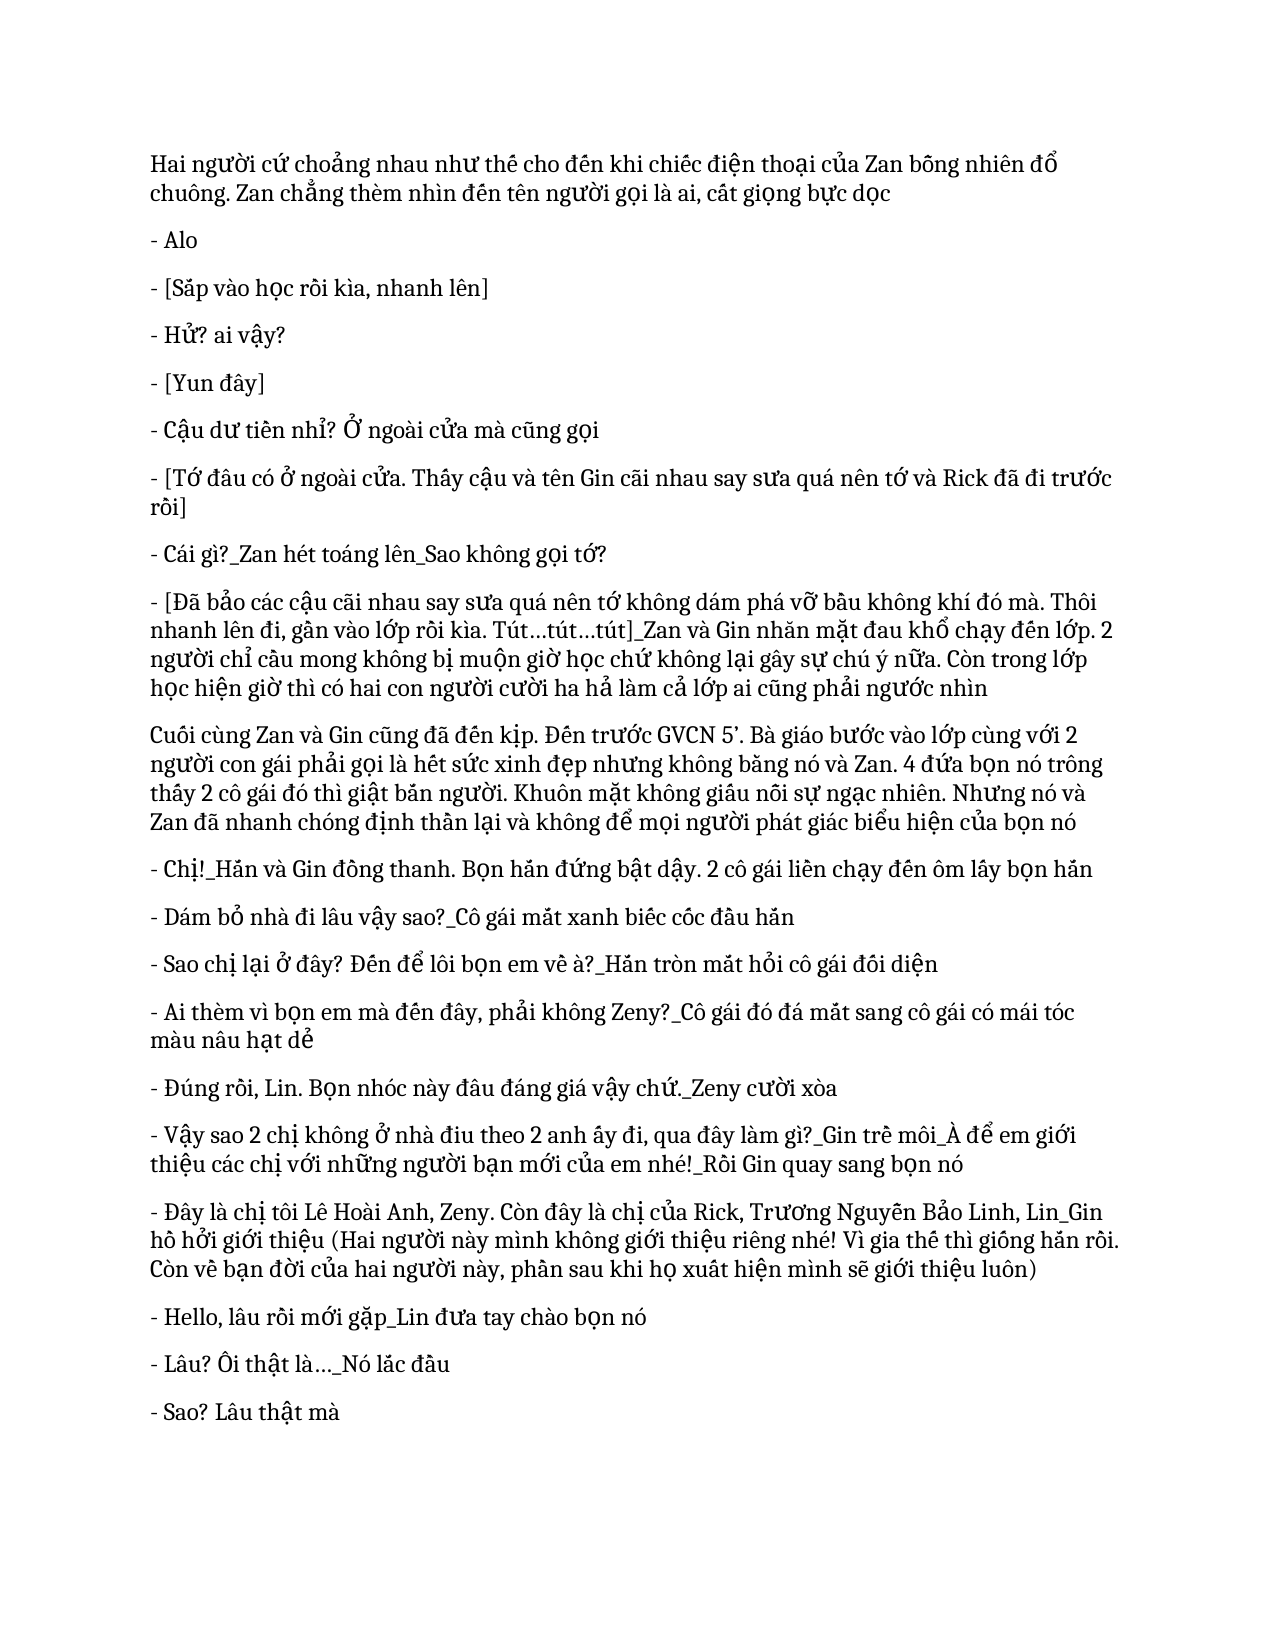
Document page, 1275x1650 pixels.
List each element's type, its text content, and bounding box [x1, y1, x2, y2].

text - Sao? Lâu thật mà [150, 1397, 1125, 1426]
text - Dám bỏ nhà đi lâu vậy sao?_Cô gái mắt xanh biếc cốc đầu hắn [150, 902, 1125, 931]
text - [Tớ đâu có ở ngoài cửa. Thấy cậu và tên Gin cãi nhau say sưa quá nên tớ và Rick đã đi trước rồi] [150, 464, 1125, 521]
text - Hử? ai vậy? [150, 321, 1125, 350]
text - Cái gì?_Zan hét toáng lên_Sao không gọi tớ? [150, 540, 1125, 569]
text - Hello, lâu rồi mới gặp_Lin đưa tay chào bọn nó [150, 1302, 1125, 1331]
text - Ai thèm vì bọn em mà đến đây, phải không Zeny?_Cô gái đó đá mắt sang cô gái có mái tóc màu nâu hạt dẻ [150, 997, 1125, 1055]
text Cuối cùng Zan và Gin cũng đã đến kịp. Đến trước GVCN 5’. Bà giáo bước vào lớp cùng với 2 người con gái phải gọi là hết sức xinh đẹp nhưng không bằng nó và Zan. 4 đứa bọn nó trông thấy 2 cô gái đó thì giật bắn người. Khuôn mặt không giấu nỗi sự ngạc nhiên. Nhưng nó và Zan đã nhanh chóng định thần lại và không để mọi người phát giác biểu hiện của bọn nó [150, 721, 1125, 836]
text - Chị!_Hắn và Gin đồng thanh. Bọn hắn đứng bật dậy. 2 cô gái liền chạy đến ôm lấy bọn hắn [150, 855, 1125, 884]
text - [Yun đây] [150, 369, 1125, 397]
text - [Đã bảo các cậu cãi nhau say sưa quá nên tớ không dám phá vỡ bầu không khí đó mà. Thôi nhanh lên đi, gần vào lớp rồi kìa. Tút…tút…tút]_Zan và Gin nhăn mặt đau khổ chạy đến lớp. 2 người chỉ cầu mong không bị muộn giờ học chứ không lại gây sự chú ý nữa. Còn trong lớp học hiện giờ thì có hai con người cười ha hả làm cả lớp ai cũng phải ngước nhìn [150, 587, 1125, 702]
text - Alo [150, 226, 1125, 255]
text - Đúng rồi, Lin. Bọn nhóc này đâu đáng giá vậy chứ._Zeny cười xòa [150, 1074, 1125, 1102]
text - Cậu dư tiền nhỉ? Ở ngoài cửa mà cũng gọi [150, 416, 1125, 445]
text - Lâu? Ôi thật là…_Nó lắc đầu [150, 1350, 1125, 1379]
text - Đây là chị tôi Lê Hoài Anh, Zeny. Còn đây là chị của Rick, Trương Nguyễn Bảo Linh, Lin_Gin hồ hởi giới thiệu (Hai người này mình không giới thiệu riêng nhé! Vì gia thế thì giống hắn rồi. Còn về bạn đời của hai người này, phần sau khi họ xuất hiện mình sẽ giới thiệu luôn) [150, 1197, 1125, 1284]
text - Vậy sao 2 chị không ở nhà điu theo 2 anh ấy đi, qua đây làm gì?_Gin trề môi_À để em giới thiệu các chị với những người bạn mới của em nhé!_Rồi Gin quay sang bọn nó [150, 1121, 1125, 1179]
text - [Sắp vào học rồi kìa, nhanh lên] [150, 274, 1125, 302]
text - Sao chị lại ở đây? Đến để lôi bọn em về à?_Hắn tròn mắt hỏi cô gái đối diện [150, 950, 1125, 979]
text Hai người cứ choảng nhau như thế cho đến khi chiếc điện thoại của Zan bỗng nhiên đổ chuông. Zan chẳng thèm nhìn đến tên người gọi là ai, cất giọng bực dọc [150, 150, 1125, 207]
